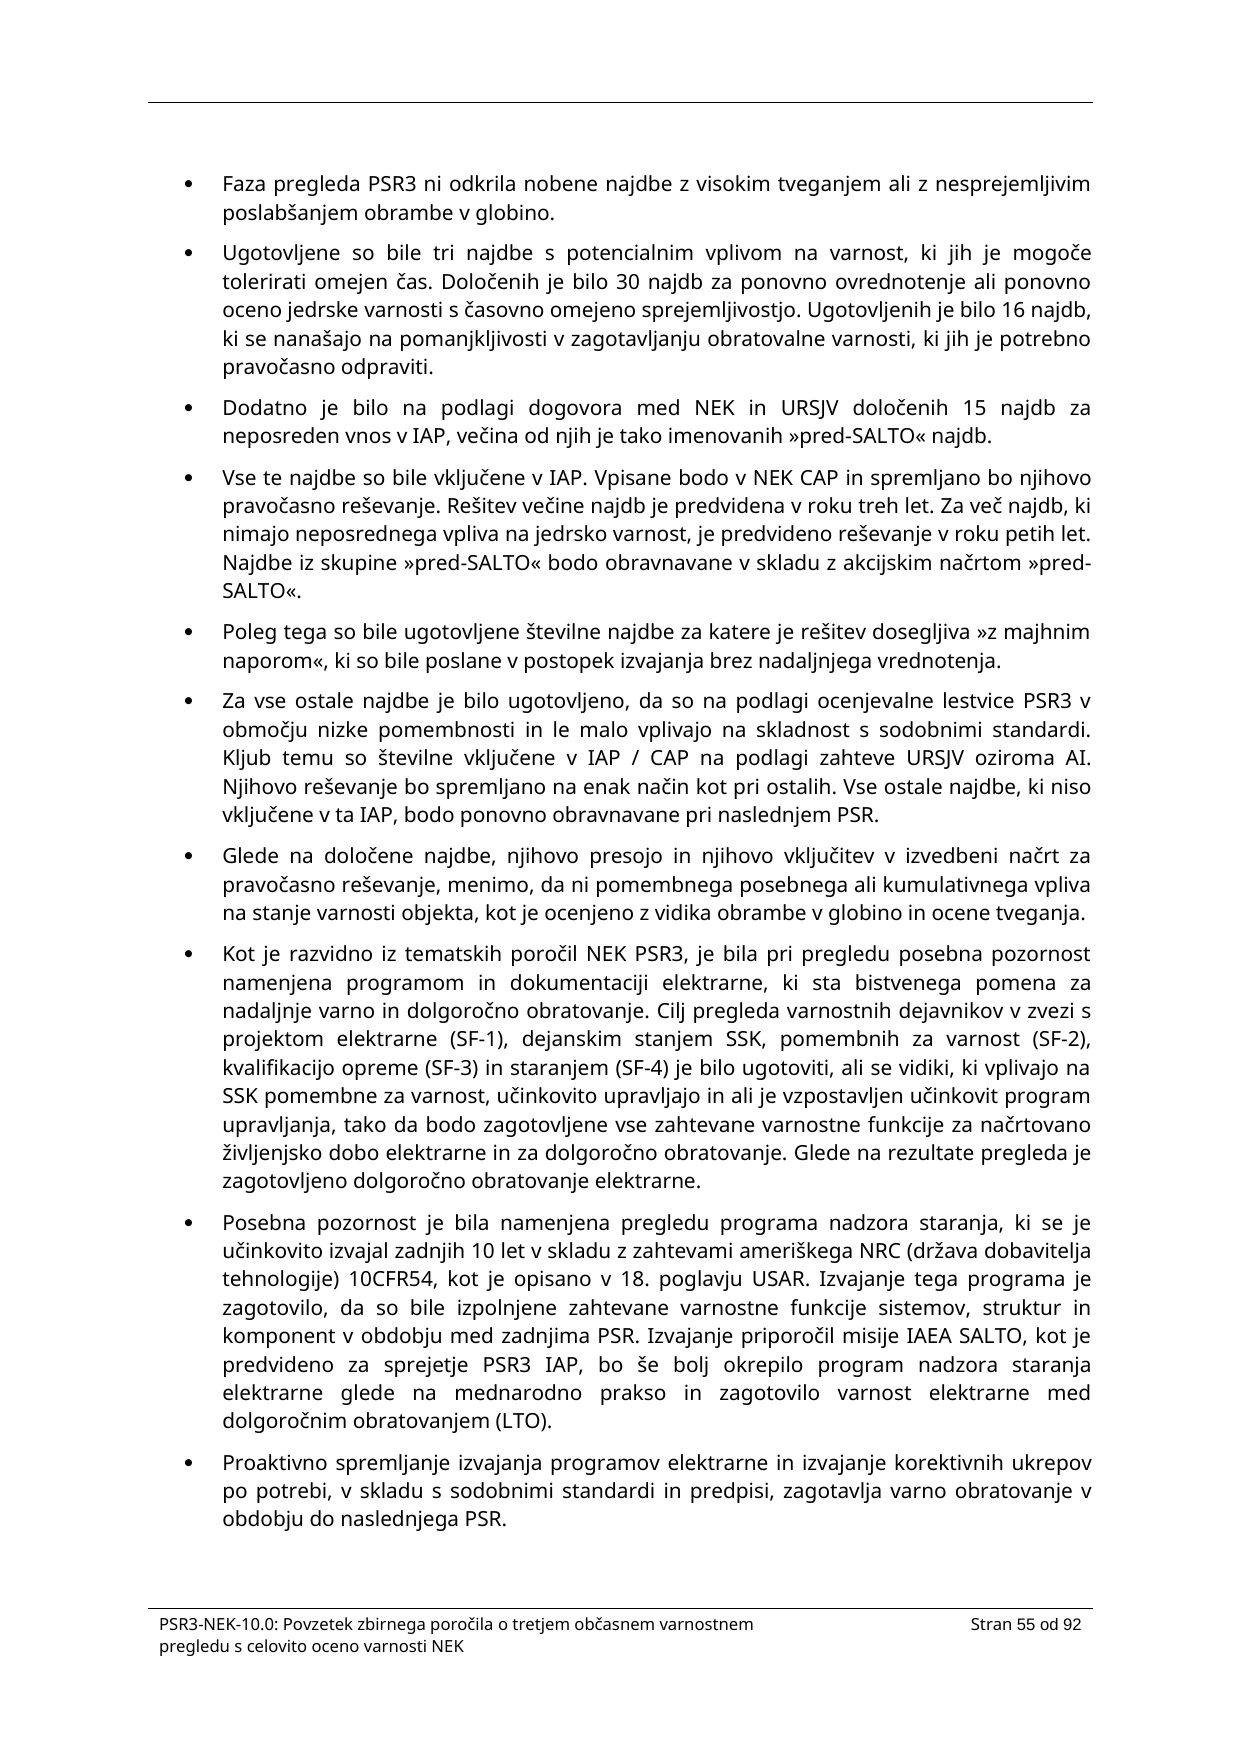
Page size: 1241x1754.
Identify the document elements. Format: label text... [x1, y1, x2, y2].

list Vse te najdbe so bile vključene v IAP. Vpisane bodo v NEK CAP in spremljano bo njihovo pravočasno reševanje. Rešitev večine najdb je predvidena v roku treh let. Za več najdb, ki nimajo neposrednega vpliva na jedrsko varnost, je predvideno reševanje v roku petih let. Najdbe iz skupine »pred-SALTO« bodo obravnavane v skladu z akcijskim načrtom »pred-SALTO«. [185, 463, 1093, 605]
list Dodatno je bilo na podlagi dogovora med NEK in URSJV določenih 15 najdb za neposreden vnos v IAP, večina od njih je tako imenovanih »pred-SALTO« najdb. [185, 393, 1093, 450]
list Poleg tega so bile ugotovljene številne najdbe za katere je rešitev dosegljiva »z majhnim naporom«, ki so bile poslane v postopek izvajanja brez nadaljnjega vrednotenja. [185, 617, 1093, 674]
list Proaktivno spremljanje izvajanja programov elektrarne in izvajanje korektivnih ukrepov po potrebi, v skladu s sodobnimi standardi in predpisi, zagotavlja varno obratovanje v obdobju do naslednjega PSR. [185, 1448, 1093, 1533]
list Za vse ostale najdbe je bilo ugotovljeno, da so na podlagi ocenjevalne lestvice PSR3 v območju nizke pomembnosti in le malo vplivajo na skladnost s sodobnimi standardi. Kljub temu so številne vključene v IAP / CAP na podlagi zahteve URSJV oziroma AI. Njihovo reševanje bo spremljano na enak način kot pri ostalih. Vse ostale najdbe, ki niso vključene v ta IAP, bodo ponovno obravnavane pri naslednjem PSR. [185, 687, 1093, 829]
list Kot je razvidno iz tematskih poročil NEK PSR3, je bila pri pregledu posebna pozornost namenjena programom in dokumentaciji elektrarne, ki sta bistvenega pomena za nadaljnje varno in dolgoročno obratovanje. Cilj pregleda varnostnih dejavnikov v zvezi s projektom elektrarne (SF-1), dejanskim stanjem SSK, pomembnih za varnost (SF-2), kvalifikacijo opreme (SF-3) in staranjem (SF-4) je bilo ugotoviti, ali se vidiki, ki vplivajo na SSK pomembne za varnost, učinkovito upravljajo in ali je vzpostavljen učinkovit program upravljanja, tako da bodo zagotovljene vse zahtevane varnostne funkcije za načrtovano življenjsko dobo elektrarne in za dolgoročno obratovanje. Glede na rezultate pregleda je zagotovljeno dolgoročno obratovanje elektrarne. [185, 939, 1093, 1195]
list Ugotovljene so bile tri najdbe s potencialnim vplivom na varnost, ki jih je mogoče tolerirati omejen čas. Določenih je bilo 30 najdb za ponovno ovrednotenje ali ponovno oceno jedrske varnosti s časovno omejeno sprejemljivostjo. Ugotovljenih je bilo 16 najdb, ki se nanašajo na pomanjkljivosti v zagotavljanju obratovalne varnosti, ki jih je potrebno pravočasno odpraviti. [185, 238, 1093, 381]
list Posebna pozornost je bila namenjena pregledu programa nadzora staranja, ki se je učinkovito izvajal zadnjih 10 let v skladu z zahtevami ameriškega NRC (država dobavitelja tehnologije) 10CFR54, kot je opisano v 18. poglavju USAR. Izvajanje tega programa je zagotovilo, da so bile izpolnjene zahtevane varnostne funkcije sistemov, struktur in komponent v obdobju med zadnjima PSR. Izvajanje priporočil misije IAEA SALTO, kot je predvideno za sprejetje PSR3 IAP, bo še bolj okrepilo program nadzora staranja elektrarne glede na mednarodno prakso in zagotovilo varnost elektrarne med dolgoročnim obratovanjem (LTO). [185, 1208, 1093, 1435]
list Glede na določene najdbe, njihovo presojo in njihovo vključitev v izvedbeni načrt za pravočasno reševanje, menimo, da ni pomembnega posebnega ali kumulativnega vpliva na stanje varnosti objekta, kot je ocenjeno z vidika obrambe v globino in ocene tveganja. [185, 841, 1093, 927]
list Faza pregleda PSR3 ni odkrila nobene najdbe z visokim tveganjem ali z nesprejemljivim poslabšanjem obrambe v globino. [185, 169, 1093, 226]
